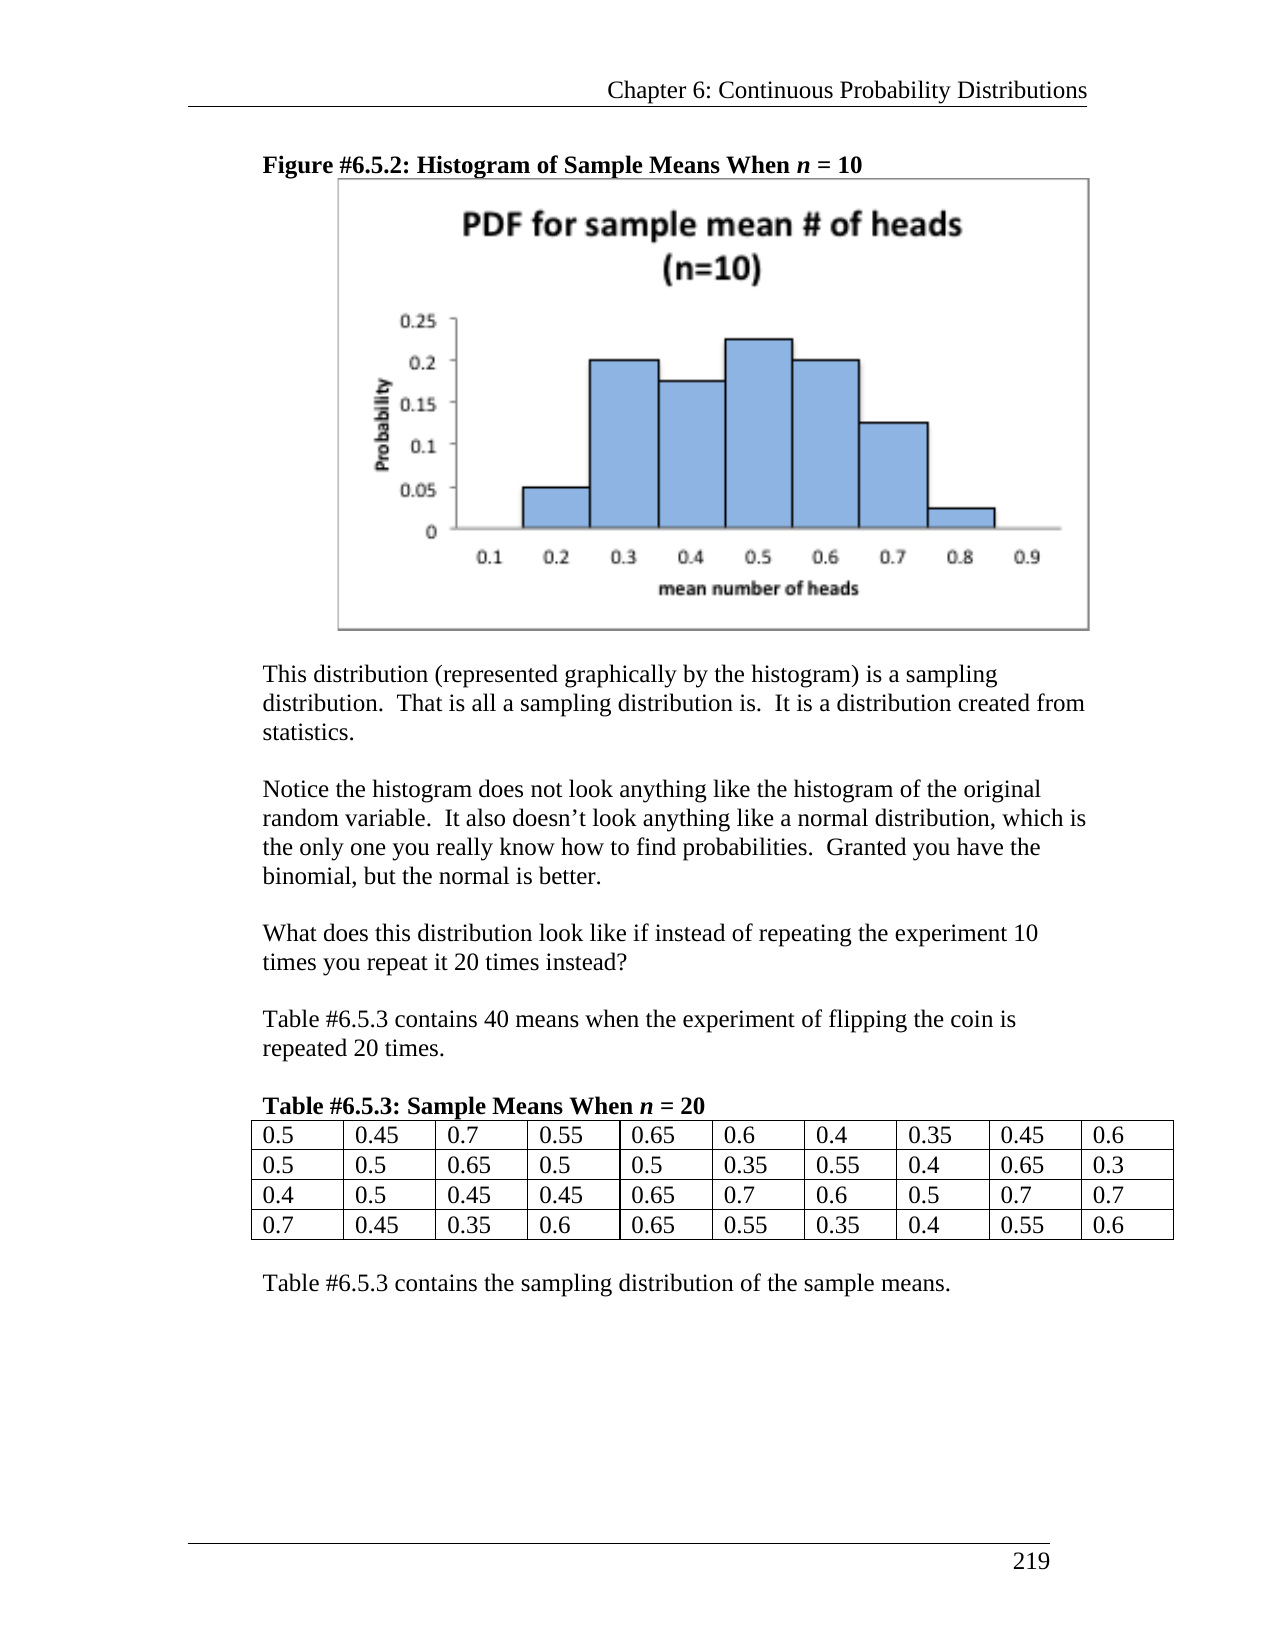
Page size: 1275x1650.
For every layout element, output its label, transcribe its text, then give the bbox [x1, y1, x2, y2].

table_cell 0.55 [713, 1210, 804, 1239]
table_cell 0.7 [1082, 1180, 1173, 1209]
table_cell 0.45 [436, 1180, 527, 1209]
table_cell 0.6 [528, 1210, 619, 1239]
table_header 0.6 [1082, 1121, 1173, 1149]
table_cell 0.65 [621, 1180, 712, 1209]
table_header 0.7 [436, 1121, 527, 1149]
table_cell 0.35 [436, 1210, 527, 1239]
table_cell 0.4 [252, 1180, 343, 1209]
table_cell 0.4 [897, 1210, 989, 1239]
table_cell 0.3 [1082, 1150, 1173, 1179]
table_cell 0.5 [528, 1150, 619, 1179]
table_cell 0.5 [344, 1180, 435, 1209]
table_cell 0.55 [805, 1150, 896, 1179]
table_cell 0.45 [528, 1180, 619, 1209]
table_cell 0.6 [805, 1180, 896, 1209]
table_header 0.45 [344, 1121, 435, 1149]
table_cell 0.7 [990, 1180, 1081, 1209]
text Notice the histogram does not look anything like the histogram of the original random variable. It also doesn’t look anything like a normal distribution, which is the only one you really know how to find probabilities. Granted you have the binomial, but the normal is better. [262, 774, 1087, 889]
table_cell 0.65 [436, 1150, 527, 1179]
table_cell 0.35 [713, 1150, 804, 1179]
table_header 0.55 [528, 1121, 619, 1149]
text Table #6.5.3 contains the sampling distribution of the sample means. [262, 1268, 1087, 1297]
table_header 0.35 [897, 1121, 989, 1149]
table_header 0.6 [713, 1121, 804, 1149]
table_cell 0.7 [252, 1210, 343, 1239]
table_header 0.65 [621, 1121, 712, 1149]
text What does this distribution look like if instead of repeating the experiment 10 times you repeat it 20 times instead? [262, 918, 1087, 976]
table_header 0.4 [805, 1121, 896, 1149]
text Table #6.5.3: Sample Means When n = 20 [262, 1091, 1087, 1119]
text Figure #6.5.2: Histogram of Sample Means When n = 10 [262, 150, 1087, 179]
text Table #6.5.3 contains 40 means when the experiment of flipping the coin is repeated 20 times. [262, 1004, 1087, 1062]
table_cell 0.7 [713, 1180, 804, 1209]
table_cell 0.65 [990, 1150, 1081, 1179]
table_cell 0.4 [897, 1150, 989, 1179]
table_cell 0.5 [897, 1180, 989, 1209]
text This distribution (represented graphically by the histogram) is a sampling distribution. That is all a sampling distribution is. It is a distribution created from statistics. [262, 659, 1087, 746]
table_header 0.45 [990, 1121, 1081, 1149]
table_cell 0.45 [344, 1210, 435, 1239]
table_cell 0.55 [990, 1210, 1081, 1239]
picture [337, 178, 1090, 631]
table_header 0.5 [252, 1121, 343, 1149]
table_cell 0.5 [344, 1150, 435, 1179]
table_cell 0.6 [1082, 1210, 1173, 1239]
table_cell 0.35 [805, 1210, 896, 1239]
table_cell 0.65 [621, 1210, 712, 1239]
table_cell 0.5 [621, 1150, 712, 1179]
table_cell 0.5 [252, 1150, 343, 1179]
